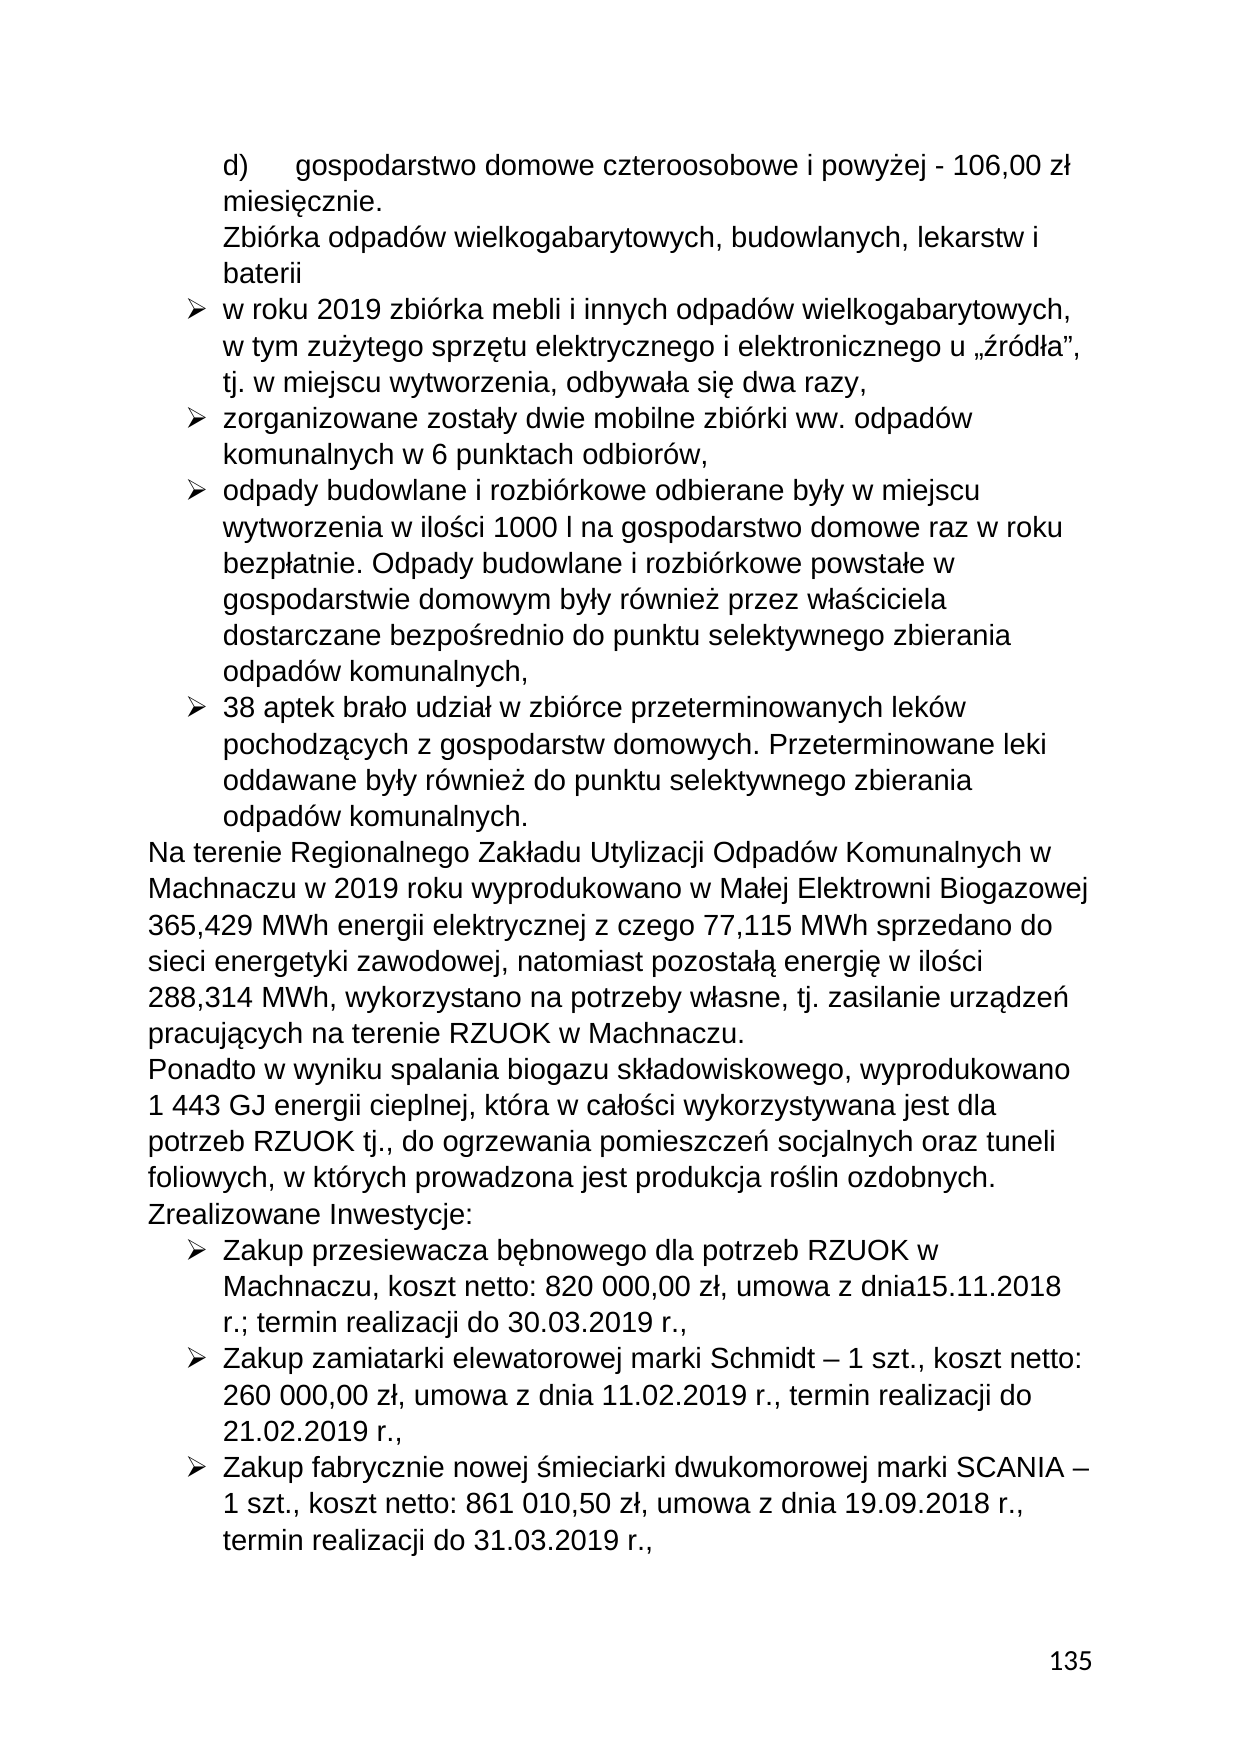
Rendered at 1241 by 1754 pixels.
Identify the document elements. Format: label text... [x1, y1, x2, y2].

list zorganizowane zostały dwie mobilne zbiórki ww. odpadów komunalnych w 6 punktach odbiorów, [185, 401, 1093, 471]
text Zrealizowane Inwestycje: [148, 1197, 1093, 1230]
list Zbiórka odpadów wielkogabarytowych, budowlanych, lekarstw i baterii [223, 220, 1093, 289]
text Ponadto w wyniku spalania biogazu składowiskowego, wyprodukowano 1 443 GJ energii cieplnej, która w całości wykorzystywana jest dla potrzeb RZUOK tj., do ogrzewania pomieszczeń socjalnych oraz tuneli foliowych, w których prowadzona jest produkcja roślin ozdobnych. [148, 1052, 1093, 1194]
list Zakup fabrycznie nowej śmieciarki dwukomorowej marki SCANIA – 1 szt., koszt netto: 861 010,50 zł, umowa z dnia 19.09.2018 r., termin realizacji do 31.03.2019 r., [185, 1450, 1093, 1556]
list Zakup zamiatarki elewatorowej marki Schmidt – 1 szt., koszt netto: 260 000,00 zł, umowa z dnia 11.02.2019 r., termin realizacji do 21.02.2019 r., [185, 1341, 1093, 1447]
list Zakup przesiewacza bębnowego dla potrzeb RZUOK w Machnaczu, koszt netto: 820 000,00 zł, umowa z dnia15.11.2018 r.; termin realizacji do 30.03.2019 r., [185, 1233, 1093, 1339]
list w roku 2019 zbiórka mebli i innych odpadów wielkogabarytowych, w tym zużytego sprzętu elektrycznego i elektronicznego u „źródła”, tj. w miejscu wytworzenia, odbywała się dwa razy, [185, 292, 1093, 398]
list odpady budowlane i rozbiórkowe odbierane były w miejscu wytworzenia w ilości 1000 l na gospodarstwo domowe raz w roku bezpłatnie. Odpady budowlane i rozbiórkowe powstałe w gospodarstwie domowym były również przez właściciela dostarczane bezpośrednio do punktu selektywnego zbierania odpadów komunalnych, [185, 473, 1093, 688]
text Na terenie Regionalnego Zakładu Utylizacji Odpadów Komunalnych w Machnaczu w 2019 roku wyprodukowano w Małej Elektrowni Biogazowej 365,429 MWh energii elektrycznej z czego 77,115 MWh sprzedano do sieci energetyki zawodowej, natomiast pozostałą energię w ilości 288,314 MWh, wykorzystano na potrzeby własne, tj. zasilanie urządzeń pracujących na terenie RZUOK w Machnaczu. [148, 835, 1093, 1049]
list d) gospodarstwo domowe czteroosobowe i powyżej - 106,00 zł miesięcznie. [223, 148, 1093, 217]
list 38 aptek brało udział w zbiórce przeterminowanych leków pochodzących z gospodarstw domowych. Przeterminowane leki oddawane były również do punktu selektywnego zbierania odpadów komunalnych. [185, 690, 1093, 833]
